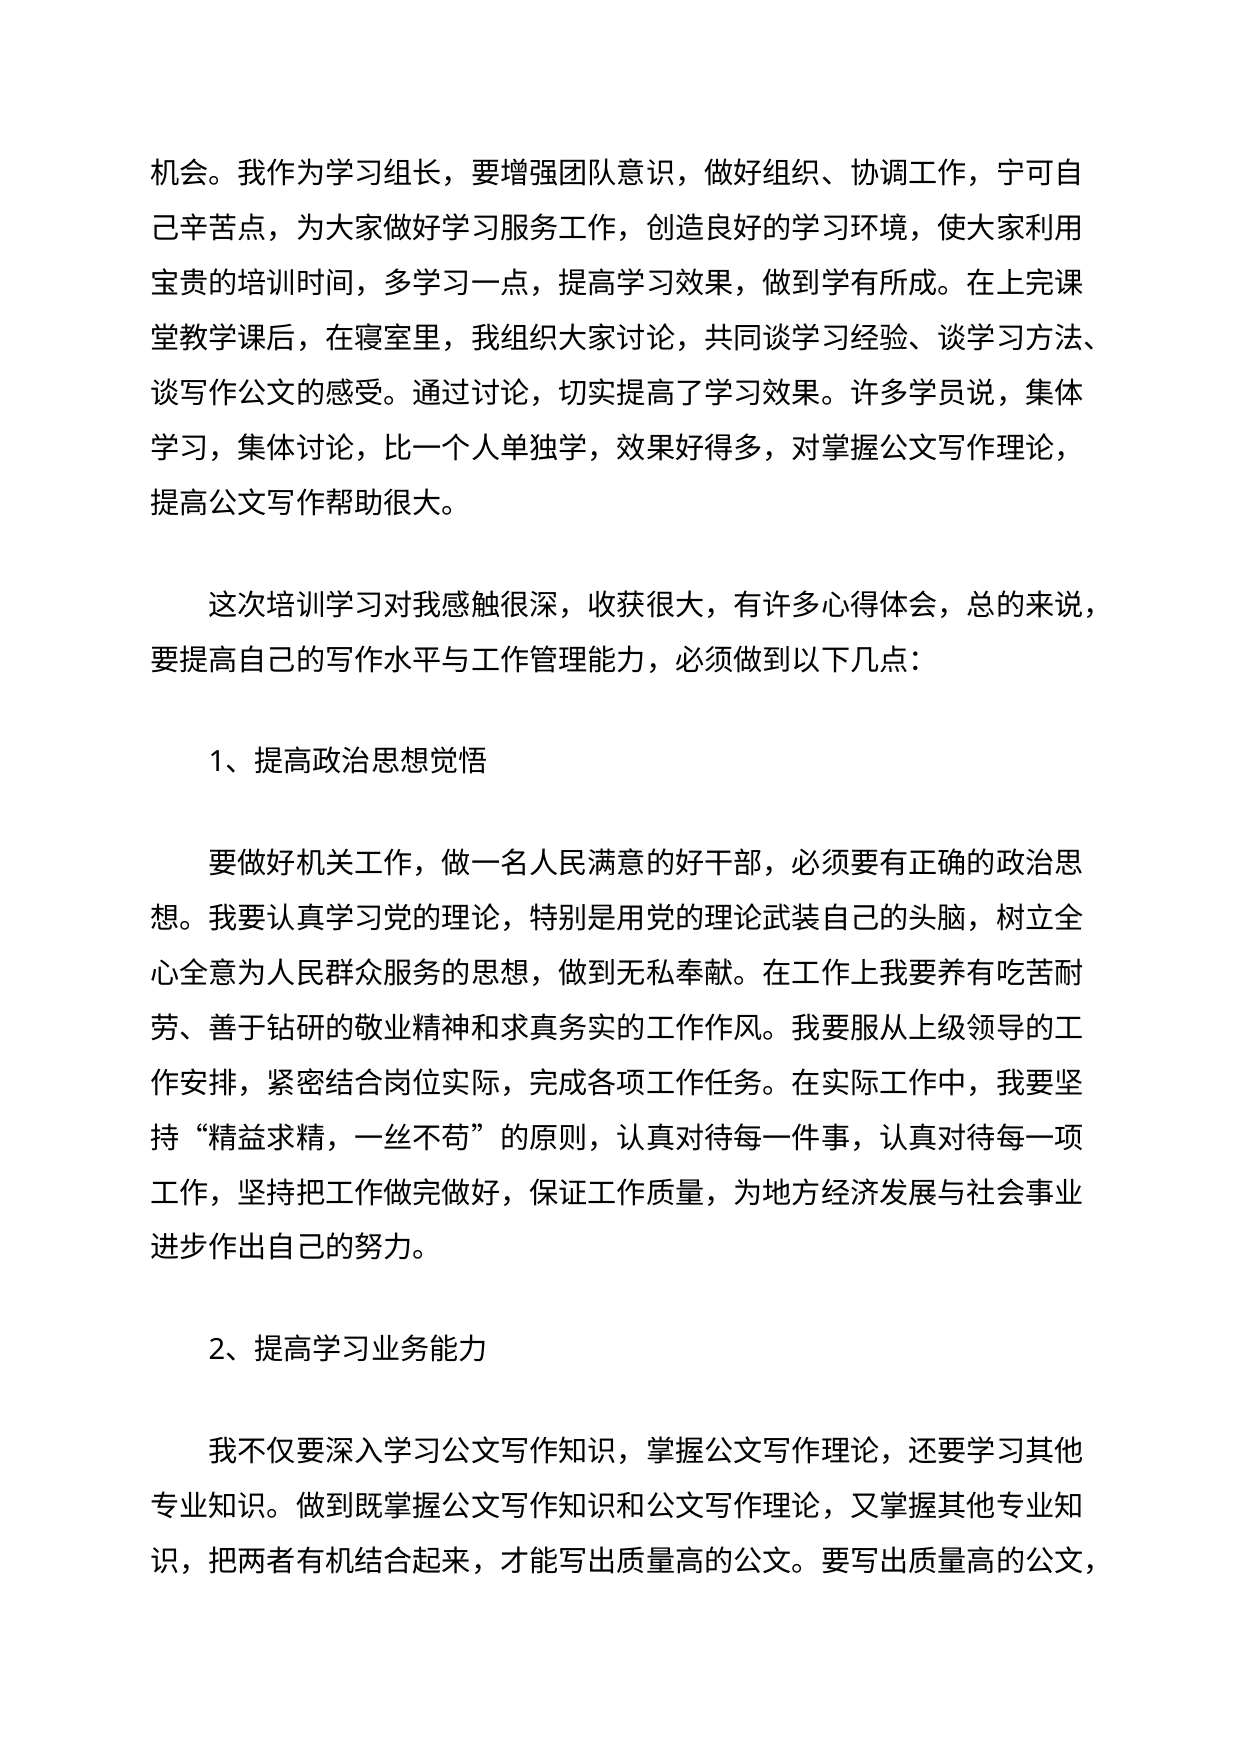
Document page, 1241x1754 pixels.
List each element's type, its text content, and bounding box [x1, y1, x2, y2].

text 这次培训学习对我感触很深，收获很大，有许多心得体会，总的来说，要提高自己的写作水平与工作管理能力，必须做到以下几点： [150, 581, 1090, 678]
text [150, 1428, 1090, 1580]
text 1、提高政治思想觉悟 [150, 738, 1090, 780]
text 要做好机关工作，做一名人民满意的好干部，必须要有正确的政治思想。我要认真学习党的理论，特别是用党的理论武装自己的头脑，树立全心全意为人民群众服务的思想，做到无私奉献。在工作上我要养有吃苦耐劳、善于钻研的敬业精神和求真务实的工作作风。我要服从上级领导的工作安排，紧密结合岗位实际，完成各项工作任务。在实际工作中，我要坚持“精益求精，一丝不苟”的原则，认真对待每一件事，认真对待每一项工作，坚持把工作做完做好，保证工作质量，为地方经济发展与社会事业进步作出自己的努力。 [150, 840, 1090, 1266]
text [150, 150, 1090, 522]
text 2、提高学习业务能力 [150, 1326, 1090, 1368]
